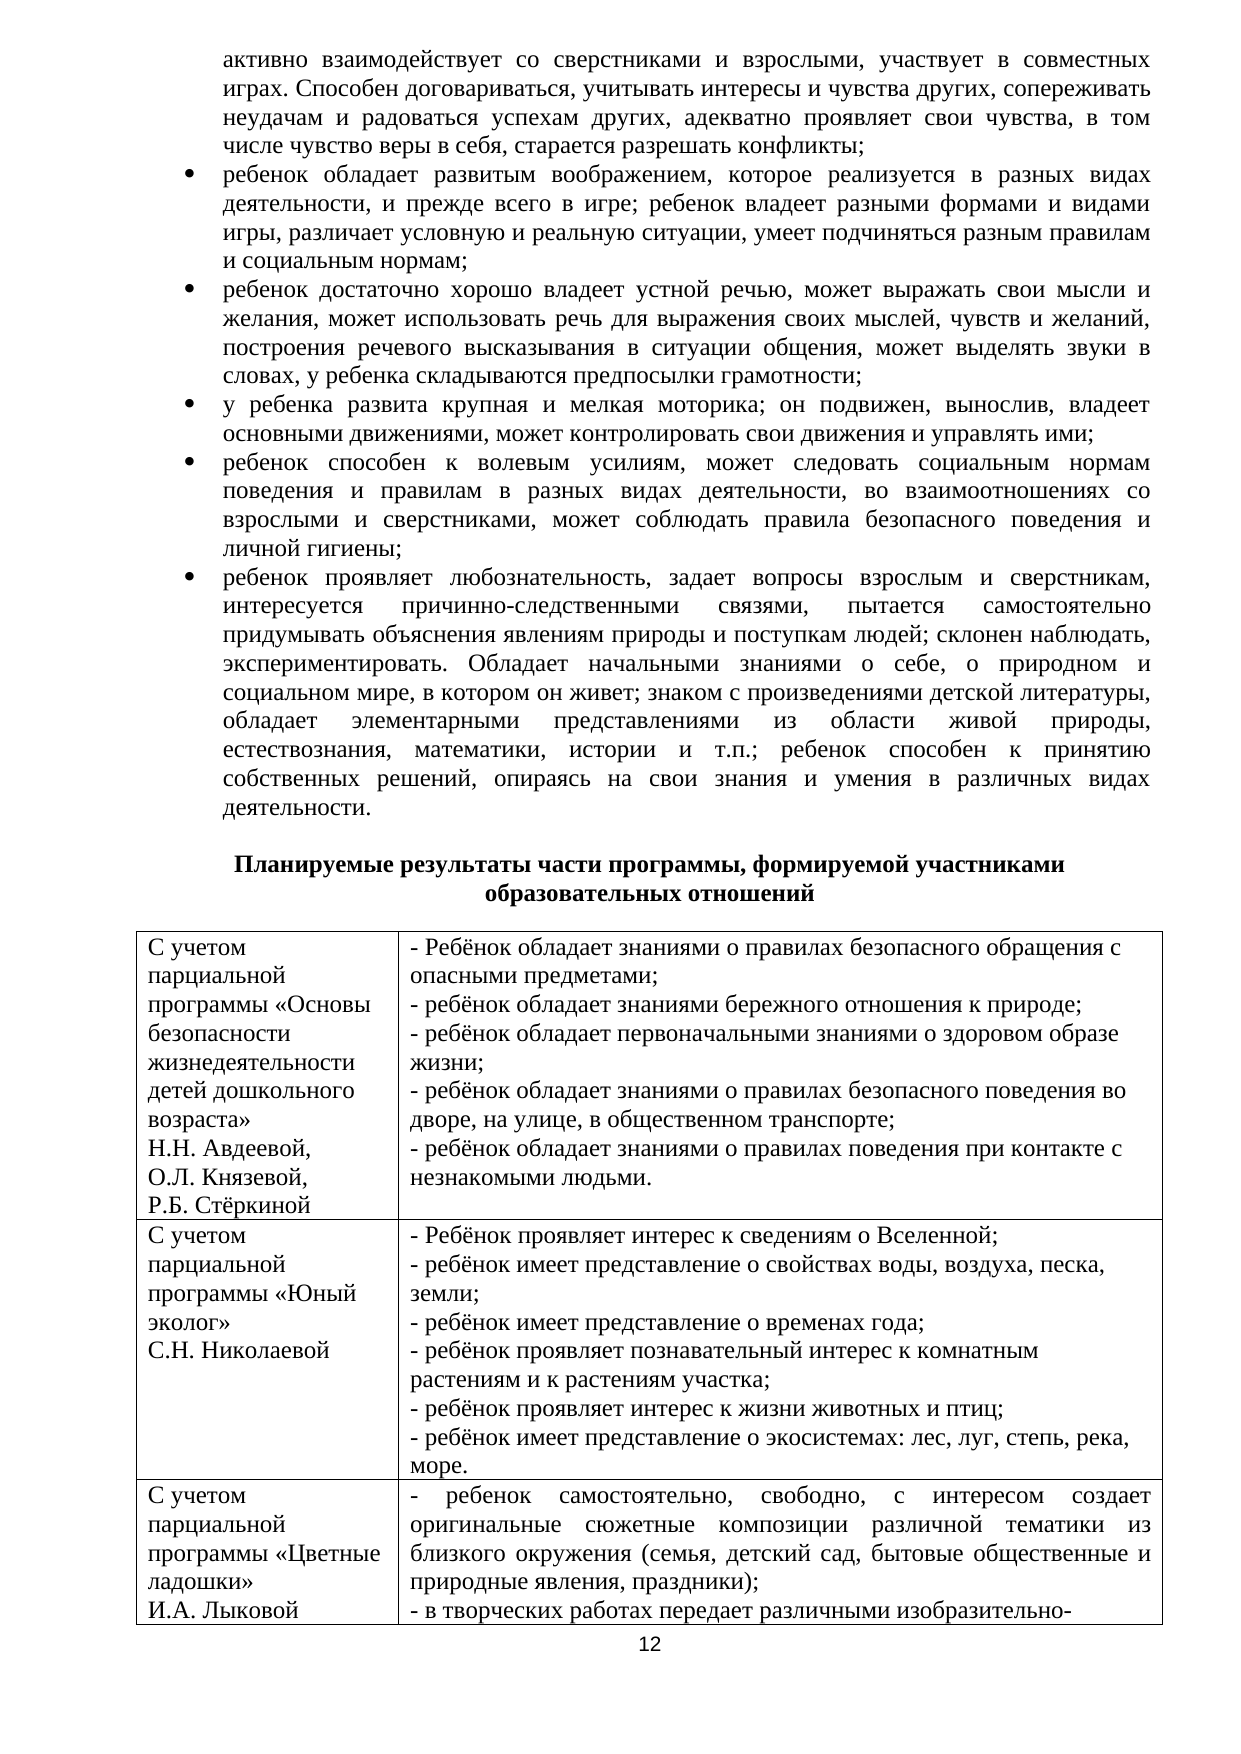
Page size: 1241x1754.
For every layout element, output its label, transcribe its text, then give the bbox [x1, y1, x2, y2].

list ребенок достаточно хорошо владеет устной речью, может выражать свои мысли и желания, может использовать речь для выражения своих мыслей, чувств и желаний, построения речевого высказывания в ситуации общения, может выделять звуки в словах, у ребенка складываются предпосылки грамотности; [185, 274, 1152, 389]
list у ребенка развита крупная и мелкая моторика; он подвижен, вынослив, владеет основными движениями, может контролировать свои движения и управлять ими; [185, 389, 1152, 447]
table_cell - Ребёнок проявляет интерес к сведениям о Вселенной; - ребёнок имеет представление о свойствах воды, воздуха, песка, земли; - ребёнок имеет представление о временах года; - ребёнок проявляет познавательный интерес к комнатным растениям и к растениям участка; - ребёнок проявляет интерес к жизни животных и птиц; - ребёнок имеет представление о экосистемах: лес, луг, степь, река, море. [399, 1220, 1162, 1479]
table_header - Ребёнок обладает знаниями о правилах безопасного обращения с опасными предметами; - ребёнок обладает знаниями бережного отношения к природе; - ребёнок обладает первоначальными знаниями о здоровом образе жизни; - ребёнок обладает знаниями о правилах безопасного поведения во дворе, на улице, в общественном транспорте; - ребёнок обладает знаниями о правилах поведения при контакте с незнакомыми людьми. [399, 932, 1162, 1219]
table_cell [137, 1480, 398, 1624]
list ребенок проявляет любознательность, задает вопросы взрослым и сверстникам, интересуется причинно-следственными связями, пытается самостоятельно придумывать объяснения явлениям природы и поступкам людей; склонен наблюдать, экспериментировать. Обладает начальными знаниями о себе, о природном и социальном мире, в котором он живет; знаком с произведениями детской литературы, обладает элементарными представлениями из области живой природы, естествознания, математики, истории и т.п.; ребенок способен к принятию собственных решений, опираясь на свои знания и умения в различных видах деятельности. [185, 562, 1152, 821]
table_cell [399, 1480, 1162, 1624]
list ребенок способен к волевым усилиям, может следовать социальным нормам поведения и правилам в разных видах деятельности, во взаимоотношениях со взрослыми и сверстниками, может соблюдать правила безопасного поведения и личной гигиены; [185, 447, 1152, 562]
text Планируемые результаты части программы, формируемой участниками образовательных отношений [148, 849, 1152, 907]
list ребенок обладает развитым воображением, которое реализуется в разных видах деятельности, и прежде всего в игре; ребенок владеет разными формами и видами игры, различает условную и реальную ситуации, умеет подчиняться разным правилам и социальным нормам; [185, 159, 1152, 274]
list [185, 44, 1152, 159]
table_cell С учетом парциальной программы «Юный эколог» С.Н. Николаевой [137, 1220, 398, 1479]
table_header С учетом парциальной программы «Основы безопасности жизнедеятельности детей дошкольного возраста» Н.Н. Авдеевой, О.Л. Князевой, Р.Б. Стёркиной [137, 932, 398, 1219]
